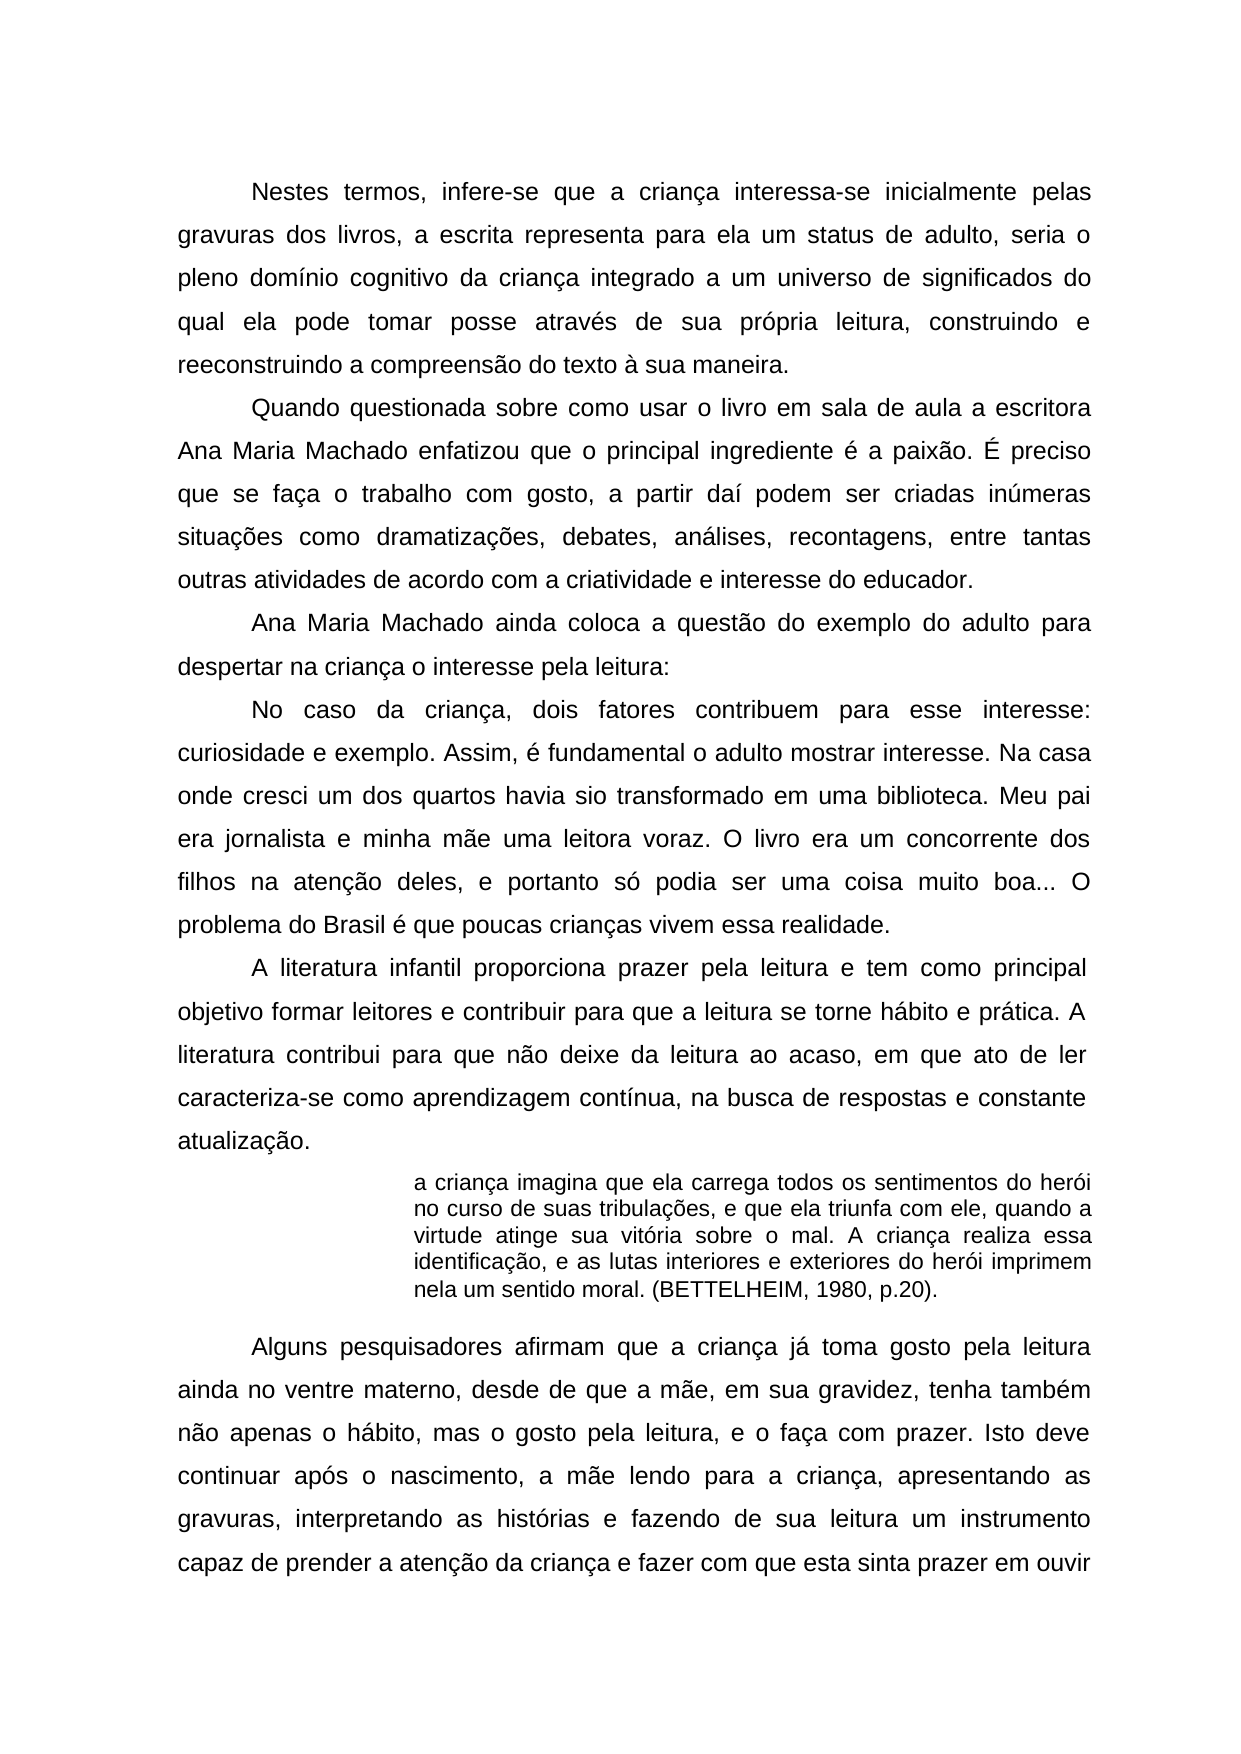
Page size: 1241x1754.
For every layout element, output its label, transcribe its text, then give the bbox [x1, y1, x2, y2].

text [177, 1332, 1092, 1576]
text No caso da criança, dois fatores contribuem para esse interesse: curiosidade e exemplo. Assim, é fundamental o adulto mostrar interesse. Na casa onde cresci um dos quartos havia sio transformado em uma biblioteca. Meu pai era jornalista e minha mãe uma leitora voraz. O livro era um concorrente dos filhos na atenção deles, e portanto só podia ser uma coisa muito boa... O problema do Brasil é que poucas crianças vivem essa realidade. [177, 695, 1092, 939]
text Quando questionada sobre como usar o livro em sala de aula a escritora Ana Maria Machado enfatizou que o principal ingrediente é a paixão. É preciso que se faça o trabalho com gosto, a partir daí podem ser criadas inúmeras situações como dramatizações, debates, análises, recontagens, entre tantas outras atividades de acordo com a criatividade e interesse do educador. [177, 393, 1092, 594]
text Nestes termos, infere-se que a criança interessa-se inicialmente pelas gravuras dos livros, a escrita representa para ela um status de adulto, seria o pleno domínio cognitivo da criança integrado a um universo de significados do qual ela pode tomar posse através de sua própria leitura, construindo e reeconstruindo a compreensão do texto à sua maneira. [177, 177, 1092, 378]
text Ana Maria Machado ainda coloca a questão do exemplo do adulto para despertar na criança o interesse pela leitura: [177, 608, 1092, 680]
text A literatura infantil proporciona prazer pela leitura e tem como principal objetivo formar leitores e contribuir para que a leitura se torne hábito e prática. A literatura contribui para que não deixe da leitura ao acaso, em que ato de ler caracteriza-se como aprendizagem contínua, na busca de respostas e constante atualização. [177, 953, 1088, 1155]
text a criança imagina que ela carrega todos os sentimentos do herói no curso de suas tribulações, e que ela triunfa com ele, quando a virtude atinge sua vitória sobre o mal. A criança realiza essa identificação, e as lutas interiores e exteriores do herói imprimem nela um sentido moral. (BETTELHEIM, 1980, p.20). [413, 1169, 1092, 1303]
